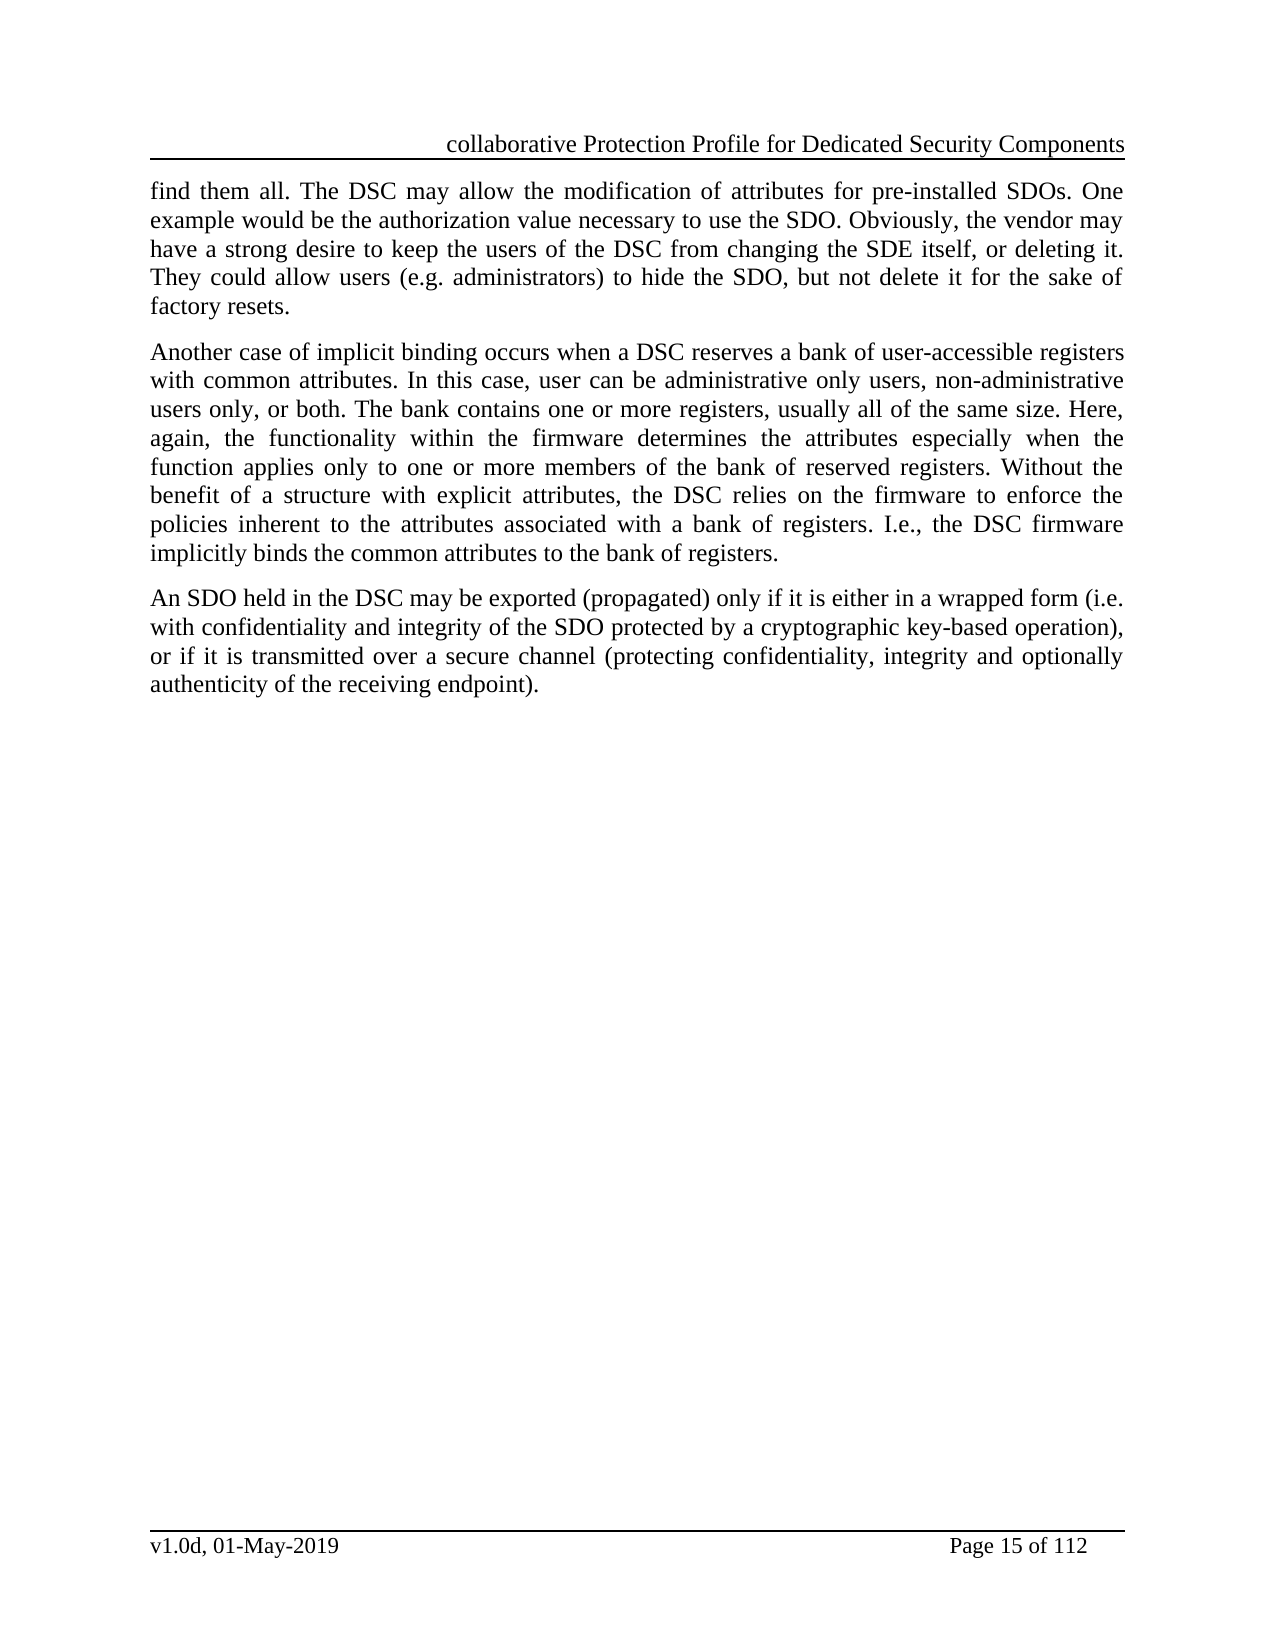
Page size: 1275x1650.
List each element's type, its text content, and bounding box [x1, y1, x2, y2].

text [150, 176, 1125, 320]
text An SDO held in the DSC may be exported (propagated) only if it is either in a wrapped form (i.e. with confidentiality and integrity of the SDO protected by a cryptographic key-based operation), or if it is transmitted over a secure channel (protecting confidentiality, integrity and optionally authenticity of the receiving endpoint). [150, 583, 1125, 698]
text Another case of implicit binding occurs when a DSC reserves a bank of user-accessible registers with common attributes. In this case, user can be administrative only users, non-administrative users only, or both. The bank contains one or more registers, usually all of the same size. Here, again, the functionality within the firmware determines the attributes especially when the function applies only to one or more members of the bank of reserved registers. Without the benefit of a structure with explicit attributes, the DSC relies on the firmware to enforce the policies inherent to the attributes associated with a bank of registers. I.e., the DSC firmware implicitly binds the common attributes to the bank of registers. [150, 337, 1125, 567]
